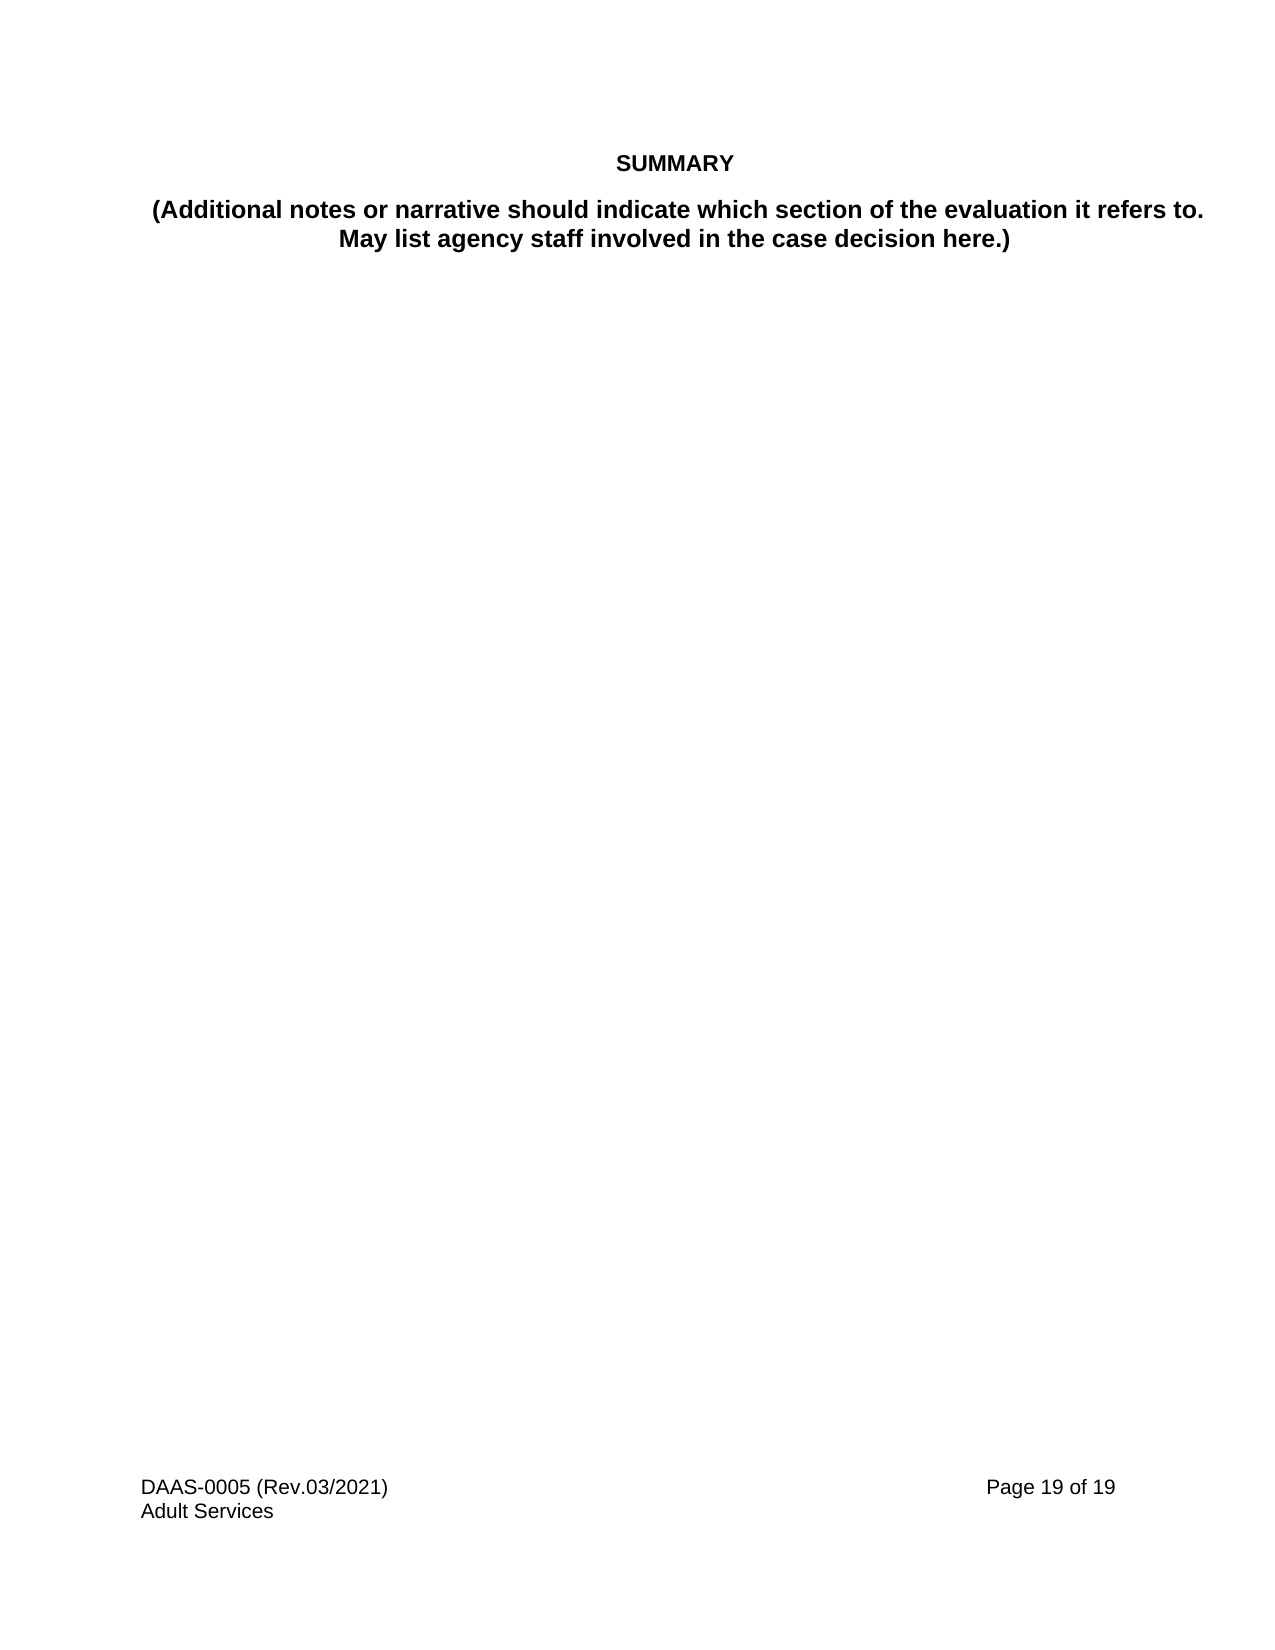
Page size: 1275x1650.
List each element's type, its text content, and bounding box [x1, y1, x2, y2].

text (Additional notes or narrative should indicate which section of the evaluation it refers to. May list agency staff involved in the case decision here.) [141, 195, 1209, 253]
text SUMMARY [141, 150, 1209, 176]
